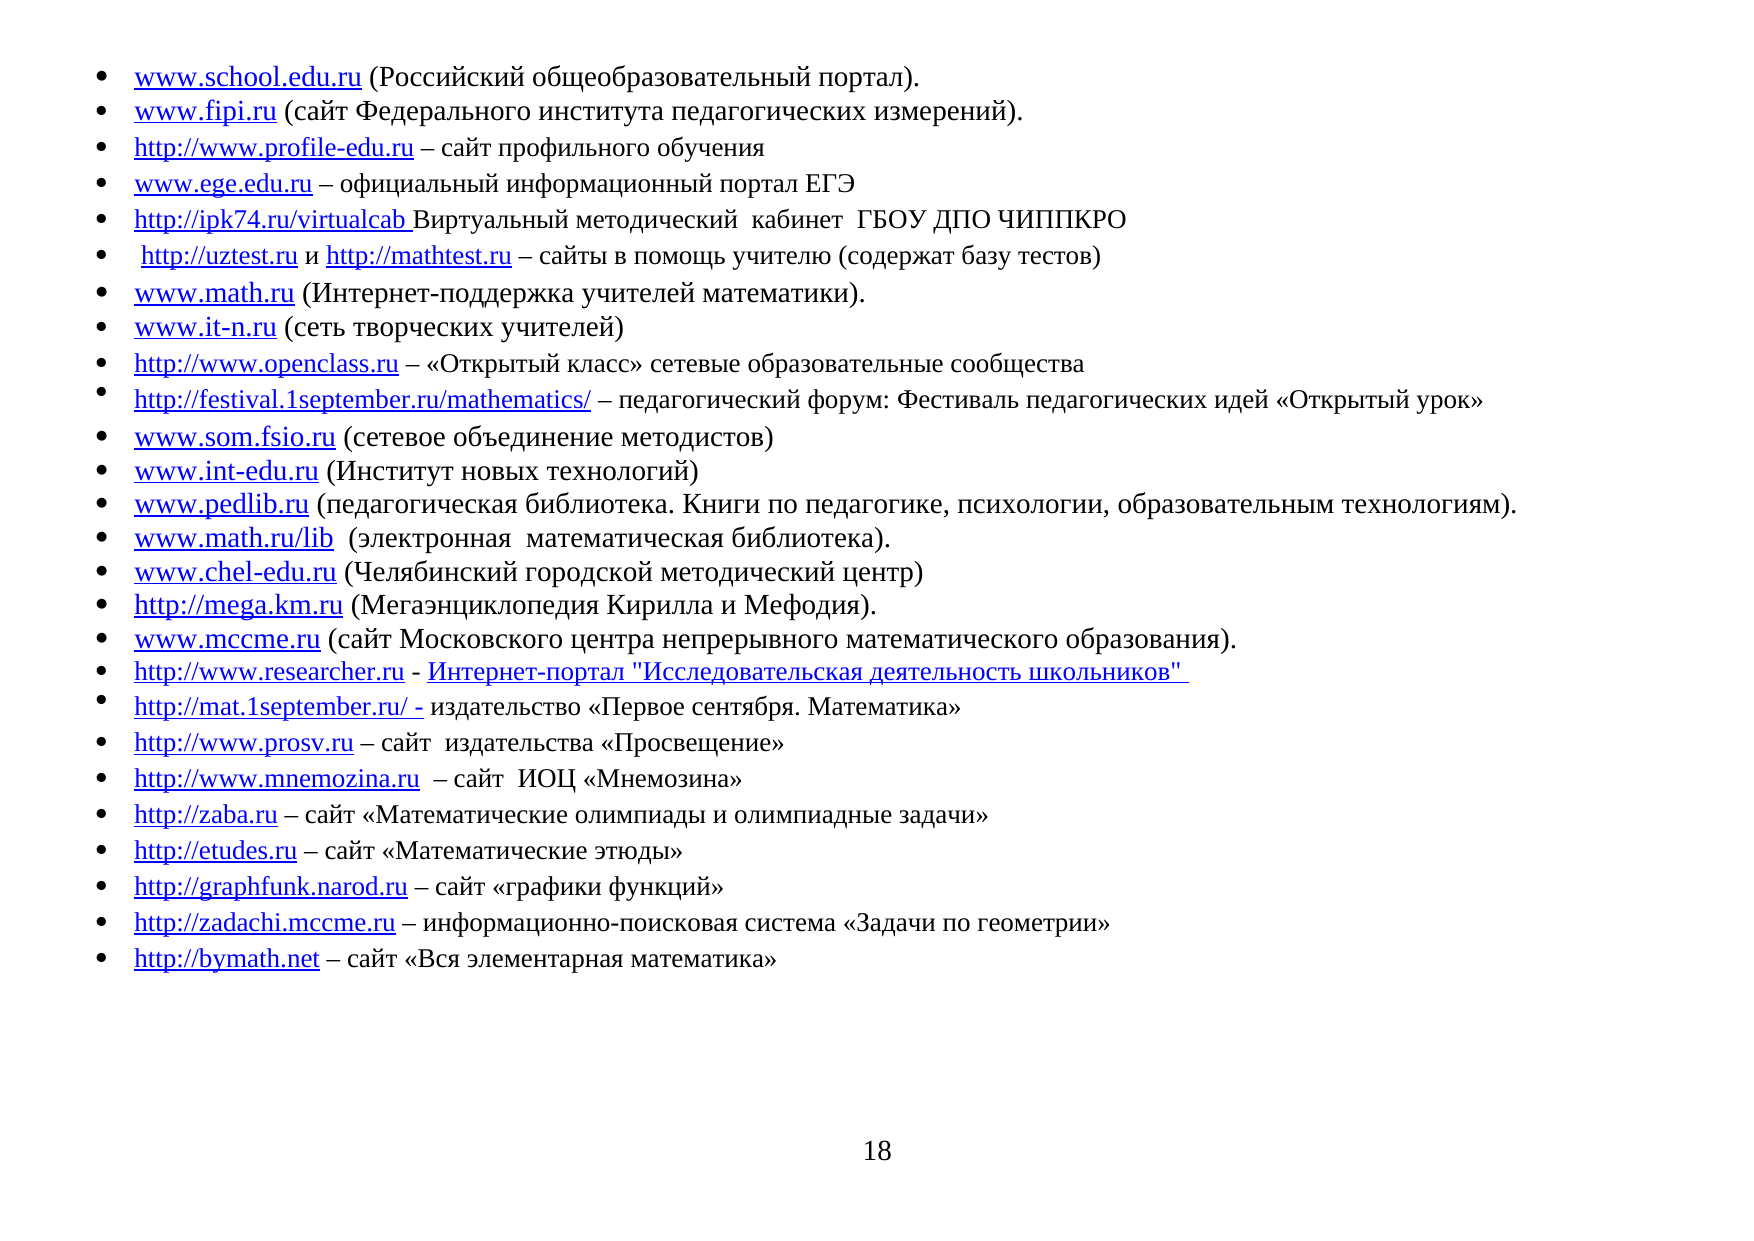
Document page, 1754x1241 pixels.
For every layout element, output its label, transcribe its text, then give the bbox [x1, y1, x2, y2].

list http://www.prosv.ru – сайт издательства «Просвещение» [97, 726, 1695, 758]
list http://mat.1september.ru/ - издательство «Первое сентября. Математика» [97, 691, 1695, 722]
list http://www.mnemozina.ru – сайт ИОЦ «Мнемозина» [97, 762, 1695, 794]
list www.mccme.ru (сайт Московского центра непрерывного математического образования). [97, 621, 1695, 654]
list http://mega.km.ru (Мегаэнциклопедия Кирилла и Мефодия). [97, 587, 1695, 621]
list www.it-n.ru (сеть творческих учителей) [97, 309, 1695, 342]
list http://bymath.net – сайт «Вся элементарная математика» [97, 942, 1688, 973]
list www.math.ru (Интернет-поддержка учителей математики). [97, 275, 1695, 309]
list www.ege.edu.ru – официальный информационный портал ЕГЭ [97, 167, 1687, 198]
list www.pedlib.ru (педагогическая библиотека. Книги по педагогике, психологии, образовательным технологиям). [97, 486, 1695, 520]
list www.chel-edu.ru (Челябинский городской методический центр) [97, 554, 1695, 587]
list http://zaba.ru – сайт «Математические олимпиады и олимпиадные задачи» [97, 798, 1688, 829]
list http://ipk74.ru/virtualcab Виртуальный методический кабинет ГБОУ ДПО ЧИППКРО [97, 203, 1687, 234]
list http://etudes.ru – сайт «Математические этюды» [97, 834, 1688, 866]
list http://www.researcher.ru - Интернет-портал "Исследовательская деятельность школьников" [97, 654, 1695, 686]
list http://graphfunk.narod.ru – сайт «графики функций» [97, 870, 1688, 901]
list www.math.ru/lib (электронная математическая библиотека). [97, 520, 1695, 554]
list www.fipi.ru (сайт Федерального института педагогических измерений). [97, 93, 1687, 126]
list http://www.profile-edu.ru – сайт профильного обучения [97, 131, 1687, 162]
list http://festival.1september.ru/mathematics/ – педагогический форум: Фестиваль педагогических идей «Открытый урок» [97, 383, 1695, 414]
list www.int-edu.ru (Институт новых технологий) [97, 453, 1695, 486]
list www.school.edu.ru (Российский общеобразовательный портал). [97, 59, 1695, 93]
list http://uztest.ru и http://mathtest.ru – сайты в помощь учителю (содержат базу тестов) [97, 239, 1687, 270]
list http://www.openclass.ru – «Открытый класс» сетевые образовательные сообщества [97, 347, 1695, 378]
list www.som.fsio.ru (сетевое объединение методистов) [97, 419, 1695, 453]
list http://zadachi.mccme.ru – информационно-поисковая система «Задачи по геометрии» [97, 906, 1688, 937]
